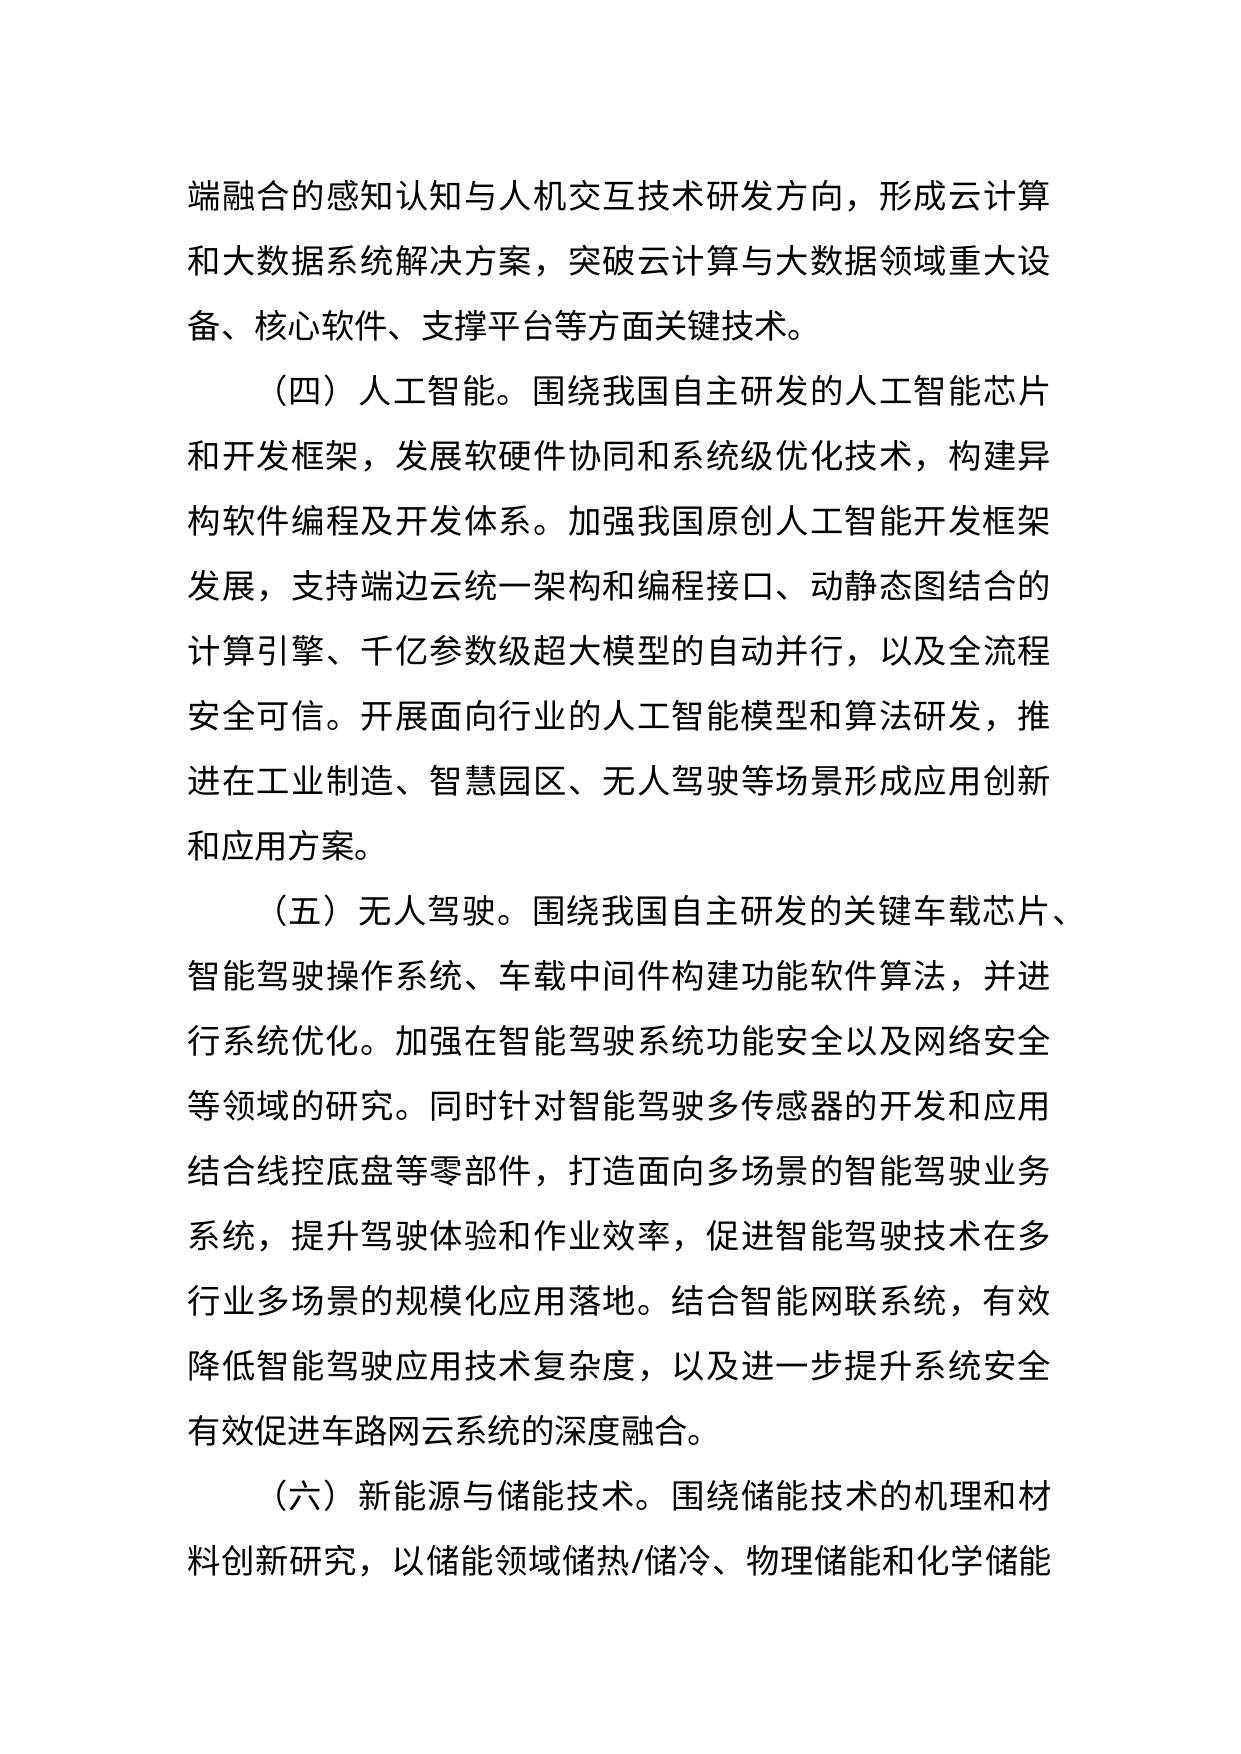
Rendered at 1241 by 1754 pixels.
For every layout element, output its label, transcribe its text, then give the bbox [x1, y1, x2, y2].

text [187, 1462, 1053, 1592]
text （五）无人驾驶。围绕我国自主研发的关键车载芯片、智能驾驶操作系统、车载中间件构建功能软件算法，并进行系统优化。加强在智能驾驶系统功能安全以及网络安全等领域的研究。同时针对智能驾驶多传感器的开发和应用，结合线控底盘等零部件，打造面向多场景的智能驾驶业务系统，提升驾驶体验和作业效率，促进智能驾驶技术在多行业多场景的规模化应用落地。结合智能网联系统，有效降低智能驾驶应用技术复杂度，以及进一步提升系统安全，有效促进车路网云系统的深度融合。 [187, 877, 1053, 1462]
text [187, 162, 1053, 357]
text （四）人工智能。围绕我国自主研发的人工智能芯片和开发框架，发展软硬件协同和系统级优化技术，构建异构软件编程及开发体系。加强我国原创人工智能开发框架发展，支持端边云统一架构和编程接口、动静态图结合的计算引擎、千亿参数级超大模型的自动并行，以及全流程安全可信。开展面向行业的人工智能模型和算法研发，推进在工业制造、智慧园区、无人驾驶等场景形成应用创新和应用方案。 [187, 357, 1053, 877]
